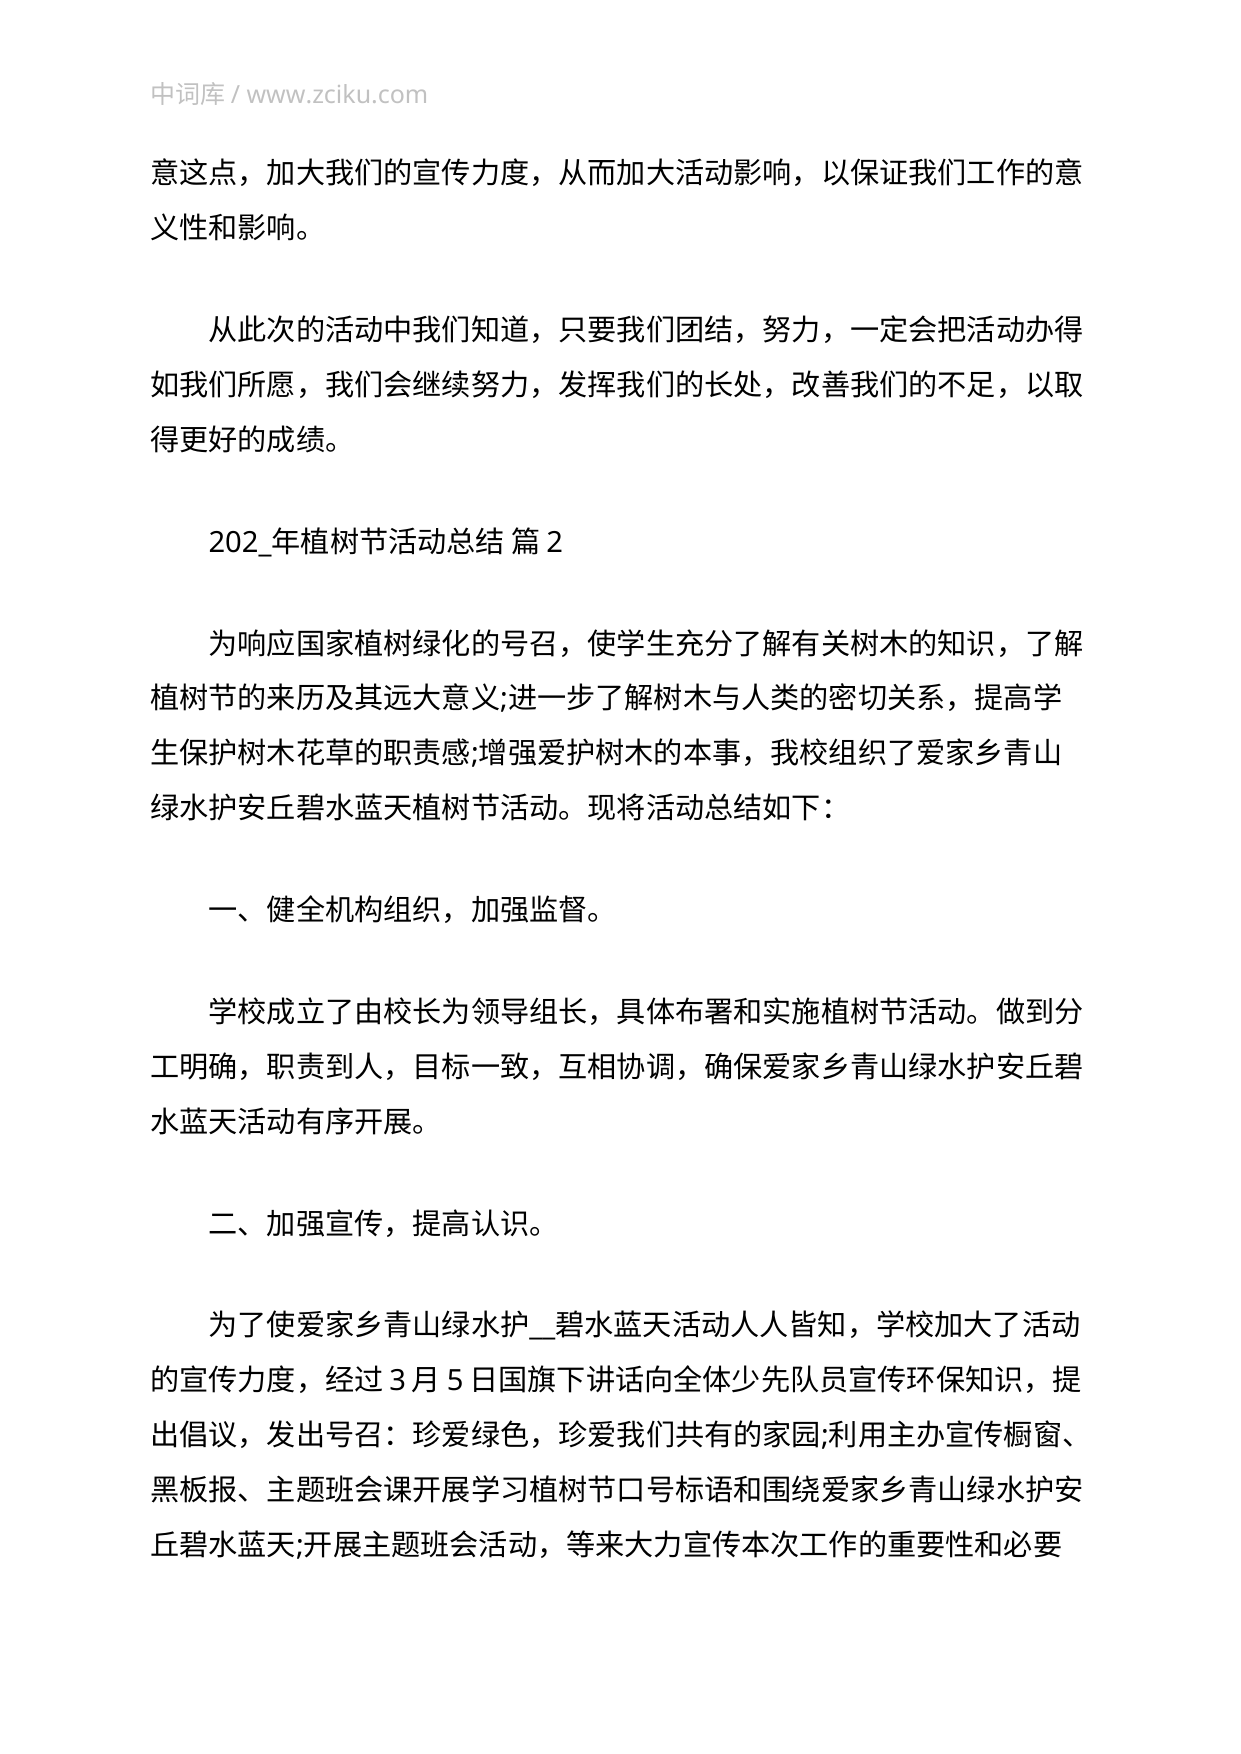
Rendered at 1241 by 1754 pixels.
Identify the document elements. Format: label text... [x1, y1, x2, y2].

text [150, 1302, 1090, 1564]
text 一、健全机构组织，加强监督。 [150, 887, 1090, 929]
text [150, 150, 1090, 247]
text 202_年植树节活动总结 篇2 [150, 518, 1090, 561]
text 学校成立了由校长为领导组长，具体布署和实施植树节活动。做到分工明确，职责到人，目标一致，互相协调，确保爱家乡青山绿水护安丘碧水蓝天活动有序开展。 [150, 989, 1090, 1141]
text 从此次的活动中我们知道，只要我们团结，努力，一定会把活动办得如我们所愿，我们会继续努力，发挥我们的长处，改善我们的不足，以取得更好的成绩。 [150, 307, 1090, 459]
text 为响应国家植树绿化的号召，使学生充分了解有关树木的知识，了解植树节的来历及其远大意义;进一步了解树木与人类的密切关系，提高学生保护树木花草的职责感;增强爱护树木的本事，我校组织了爱家乡青山绿水护安丘碧水蓝天植树节活动。现将活动总结如下： [150, 620, 1090, 827]
text 二、加强宣传，提高认识。 [150, 1200, 1090, 1242]
